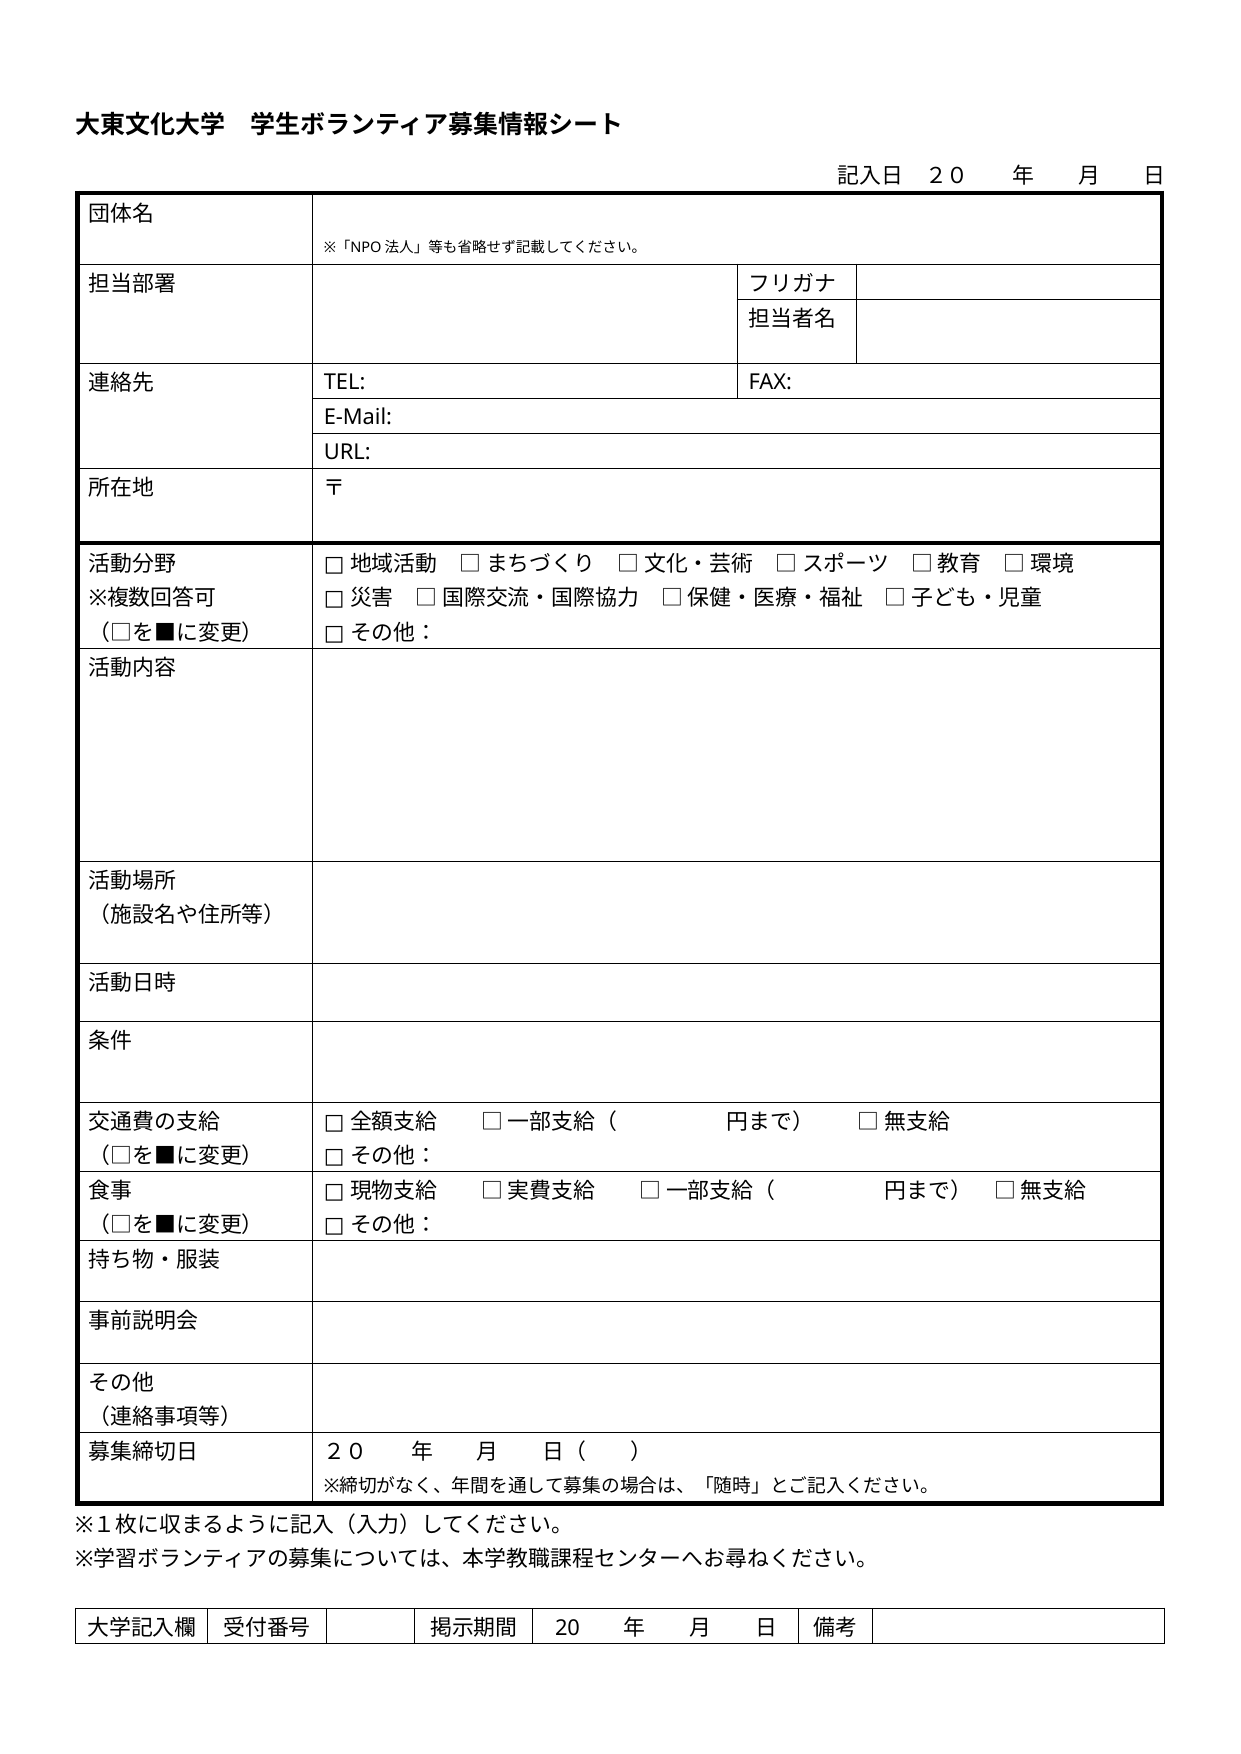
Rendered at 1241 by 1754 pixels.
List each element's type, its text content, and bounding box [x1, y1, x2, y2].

table_cell [313, 964, 1160, 1021]
text 記入日 ２０ 年 月 日 [75, 157, 1165, 191]
table_cell 活動場所 （施設名や住所等） [80, 862, 312, 963]
table_cell [313, 1022, 1160, 1102]
table_cell 連絡先 [80, 364, 312, 468]
table_cell TEL: [313, 364, 737, 398]
table_cell 持ち物・服装 [80, 1241, 312, 1301]
table_cell E-Mail: [313, 399, 1160, 433]
table_cell 活動分野 ※複数回答可 （□を■に変更） [80, 545, 312, 647]
table_cell [313, 1364, 1160, 1432]
table_cell 担当部署 [80, 265, 312, 362]
table_cell [857, 265, 1160, 298]
table_header 20 年 月 日迄 [533, 1609, 798, 1643]
text 大東文化大学 学生ボランティア募集情報シート [75, 88, 1165, 157]
table_cell 担当者名 [738, 300, 856, 362]
table_header ※「NPO法人」等も省略せず記載してください。 [313, 195, 1160, 263]
table_cell □ 全額支給 □ 一部支給（ 円まで） □ 無支給 □ その他： [313, 1103, 1160, 1171]
table_cell 交通費の支給 （□を■に変更） [80, 1103, 312, 1171]
table_header [327, 1609, 414, 1643]
table_header [873, 1609, 1164, 1643]
table_header 掲示期間 [415, 1609, 532, 1643]
table_cell 所在地 [80, 469, 312, 541]
table_cell 活動内容 [80, 649, 312, 861]
table_header 備考 [799, 1609, 872, 1643]
table_cell 活動日時 [80, 964, 312, 1021]
table_cell その他 （連絡事項等） [80, 1364, 312, 1432]
table_cell FAX: [738, 364, 1160, 398]
table_cell ２０ 年 月 日（ ） ※締切がなく、年間を通して募集の場合は、「随時」とご記入ください。 [313, 1433, 1160, 1501]
table_header 団体名 [80, 195, 312, 263]
table_cell 食事 （□を■に変更） [80, 1172, 312, 1240]
table_cell [313, 862, 1160, 963]
table_cell URL: [313, 434, 1160, 468]
table_cell [857, 300, 1160, 362]
text ※１枚に収まるように記入（入力）してください。 [75, 1506, 1165, 1539]
table_cell 募集締切日 [80, 1433, 312, 1501]
text ※学習ボランティアの募集については、本学教職課程センターへお尋ねください。 [75, 1539, 1165, 1574]
table_cell 〒 [313, 469, 1160, 541]
table_cell [313, 649, 1160, 861]
table_header 大学記入欄 [76, 1609, 207, 1643]
table_cell [313, 265, 737, 362]
table_cell [313, 1302, 1160, 1362]
table_cell フリガナ [738, 265, 856, 298]
table_header 受付番号 [208, 1609, 326, 1643]
table_cell □ 現物支給 □ 実費支給 □ 一部支給（ 円まで） □ 無支給 □ その他： [313, 1172, 1160, 1240]
table_cell 条件 [80, 1022, 312, 1102]
table_cell 事前説明会 [80, 1302, 312, 1362]
table_cell □ 地域活動 □ まちづくり □ 文化・芸術 □ スポーツ □ 教育 □ 環境 □ 災害 □ 国際交流・国際協力 □ 保健・医療・福祉 □ 子ども・児童 □ その他： [313, 545, 1160, 647]
table_cell [313, 1241, 1160, 1301]
